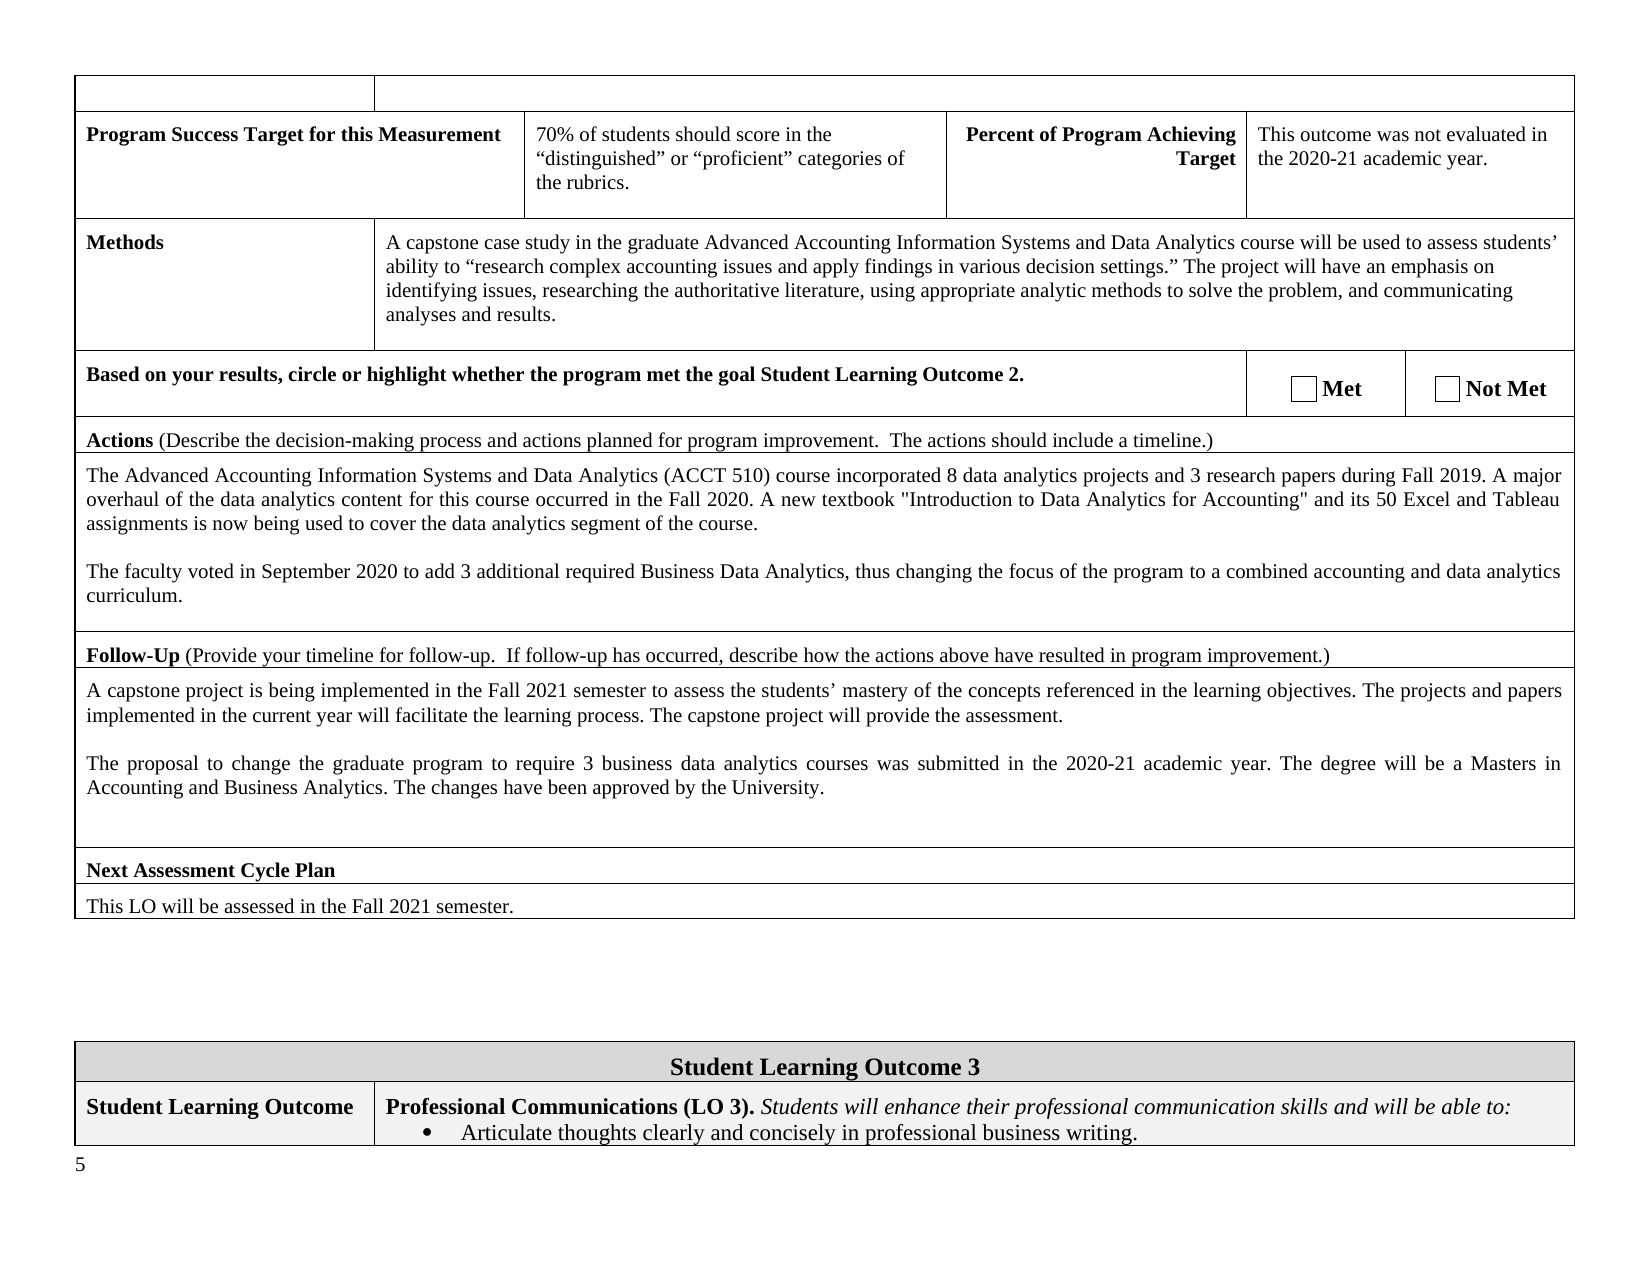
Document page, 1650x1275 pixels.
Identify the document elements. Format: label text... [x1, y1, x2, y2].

table_cell This outcome was not evaluated in the 2020-21 academic year. [1247, 112, 1574, 218]
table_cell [76, 1082, 374, 1145]
table_cell Follow-Up (Provide your timeline for follow-up. If follow-up has occurred, describe how the actions above have resulted in program improvement.) [76, 632, 1574, 667]
table_cell This LO will be assessed in the Fall 2021 semester. [76, 884, 1574, 918]
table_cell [375, 76, 1574, 111]
table_cell 70% of students should score in the “distinguished” or “proficient” categories of the rubrics. [525, 112, 946, 218]
table_cell Not Met [1406, 351, 1574, 416]
table_cell The Advanced Accounting Information Systems and Data Analytics (ACCT 510) course incorporated 8 data analytics projects and 3 research papers during Fall 2019. A major overhaul of the data analytics content for this course occurred in the Fall 2020. A new textbook "Introduction to Data Analytics for Accounting" and its 50 Excel and Tableau assignments is now being used to cover the data analytics segment of the course. The faculty voted in September 2020 to add 3 additional required Business Data Analytics, thus changing the focus of the program to a combined accounting and data analytics curriculum. [76, 453, 1574, 631]
table_cell Program Success Target for this Measurement [76, 112, 524, 218]
table_cell Based on your results, circle or highlight whether the program met the goal Student Learning Outcome 2. [76, 351, 1246, 416]
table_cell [76, 76, 374, 111]
table_cell Methods [76, 219, 374, 350]
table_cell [375, 1082, 1574, 1145]
table_cell A capstone project is being implemented in the Fall 2021 semester to assess the students’ mastery of the concepts referenced in the learning objectives. The projects and papers implemented in the current year will facilitate the learning process. The capstone project will provide the assessment. The proposal to change the graduate program to require 3 business data analytics courses was submitted in the 2020-21 academic year. The degree will be a Masters in Accounting and Business Analytics. The changes have been approved by the University. [76, 668, 1574, 847]
table_cell Percent of Program Achieving Target [947, 112, 1246, 218]
table_cell A capstone case study in the graduate Advanced Accounting Information Systems and Data Analytics course will be used to assess students’ ability to “research complex accounting issues and apply findings in various decision settings.” The project will have an emphasis on identifying issues, researching the authoritative literature, using appropriate analytic methods to solve the problem, and communicating analyses and results. [375, 219, 1574, 350]
table_header Student Learning Outcome 3 [76, 1042, 1574, 1081]
table_cell Next Assessment Cycle Plan [76, 848, 1574, 882]
table_cell Met [1247, 351, 1405, 416]
table_cell Actions (Describe the decision-making process and actions planned for program improvement. The actions should include a timeline.) [76, 417, 1574, 452]
